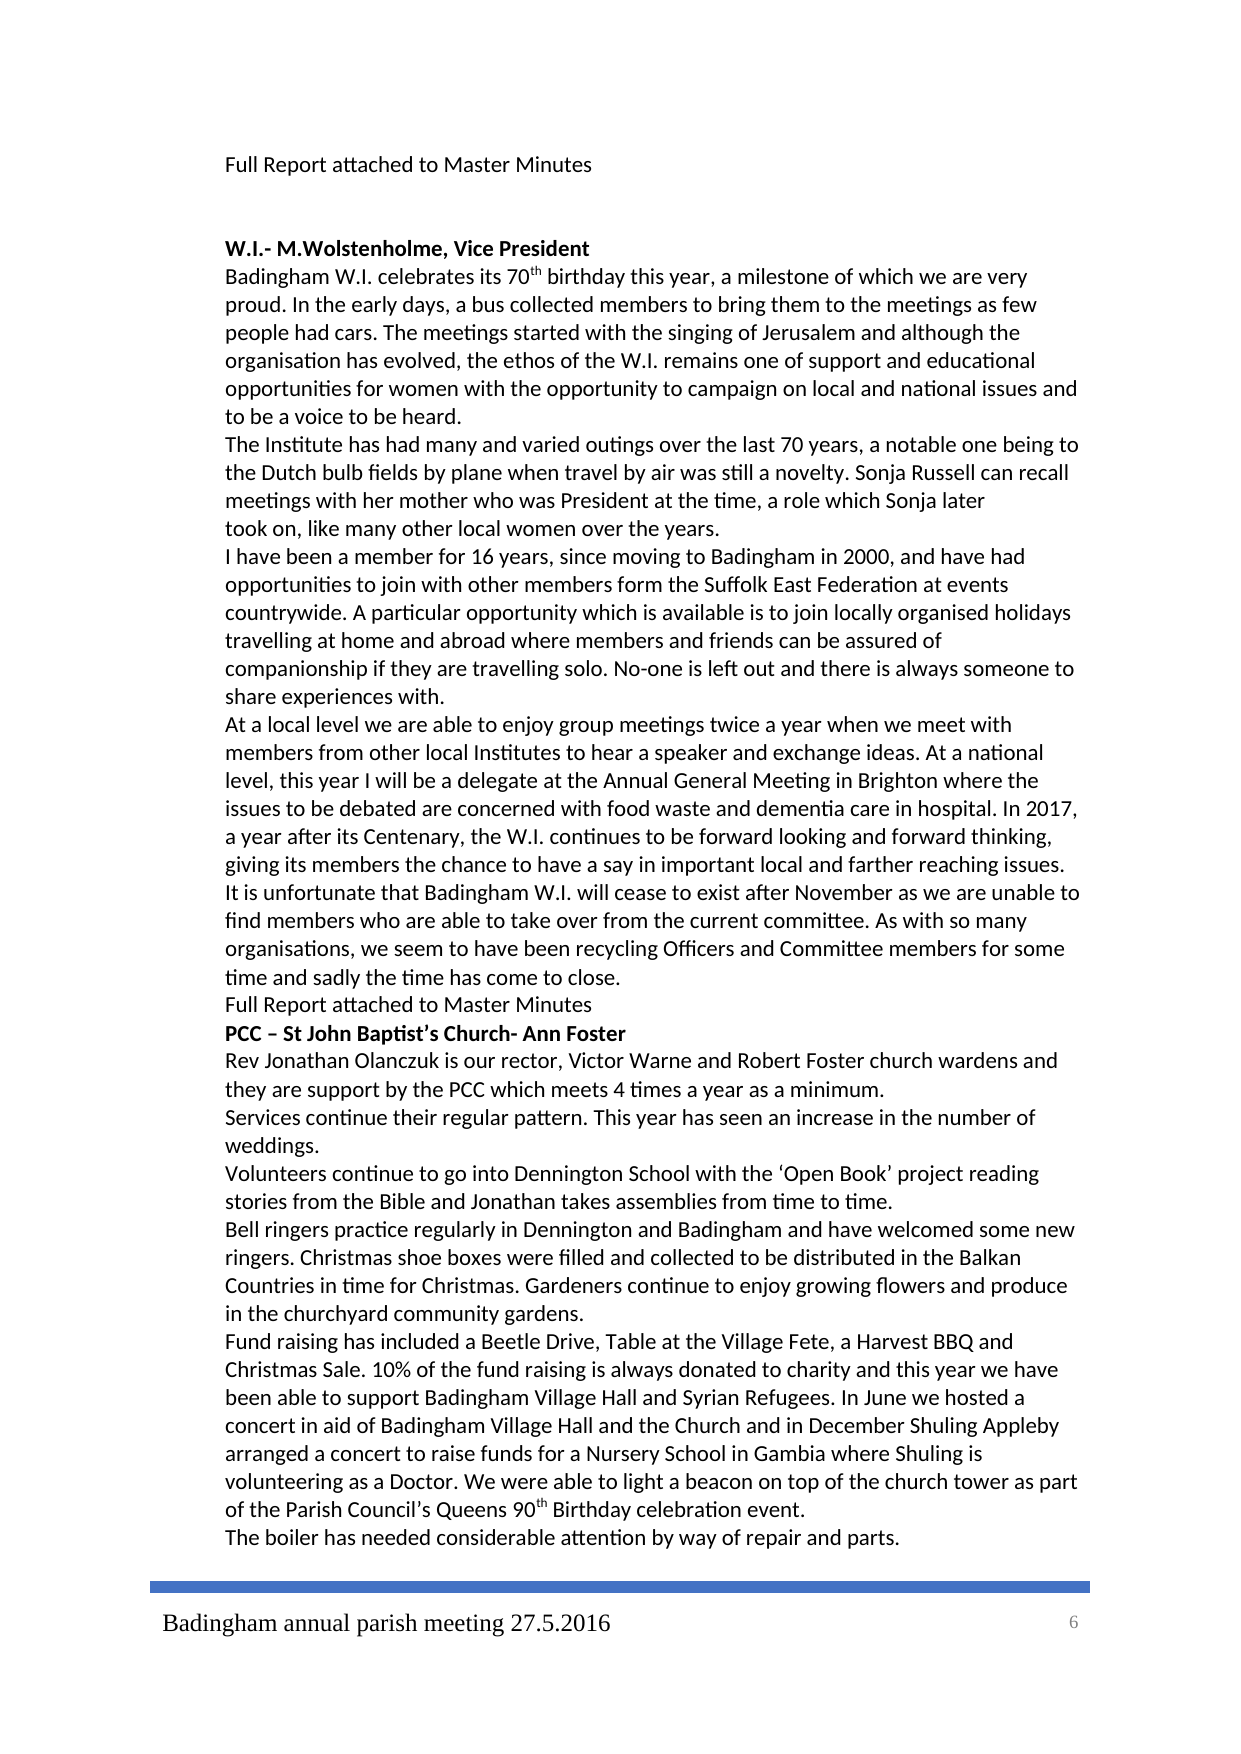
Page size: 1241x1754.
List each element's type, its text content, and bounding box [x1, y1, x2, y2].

text It is unfortunate that Badingham W.I. will cease to exist after November as we are unable to find members who are able to take over from the current committee. As with so many organisations, we seem to have been recycling Officers and Committee members for some time and sadly the time has come to close. [150, 878, 1090, 991]
text W.I.- M.Wolstenholme, Vice President [150, 234, 1090, 262]
text PCC – St John Baptist’s Church- Ann Foster [150, 1019, 1090, 1047]
text Full Report attached to Master Minutes [150, 991, 1090, 1019]
text The Institute has had many and varied outings over the last 70 years, a notable one being to the Dutch bulb fields by plane when travel by air was still a novelty. Sonja Russell can recall meetings with her mother who was President at the time, a role which Sonja later took on, like many other local women over the years. [150, 430, 1090, 542]
text Services continue their regular pattern. This year has seen an increase in the number of weddings. [150, 1103, 1090, 1159]
text At a local level we are able to enjoy group meetings twice a year when we meet with members from other local Institutes to hear a speaker and exchange ideas. At a national level, this year I will be a delegate at the Annual General Meeting in Brighton where the issues to be debated are concerned with food waste and dementia care in hospital. In 2017, a year after its Centenary, the W.I. continues to be forward looking and forward thinking, giving its members the chance to have a say in important local and farther reaching issues. [150, 710, 1090, 878]
text I have been a member for 16 years, since moving to Badingham in 2000, and have had opportunities to join with other members form the Suffolk East Federation at events countrywide. A particular opportunity which is available is to join locally organised holidays travelling at home and abroad where members and friends can be assured of companionship if they are travelling solo. No-one is left out and there is always someone to share experiences with. [150, 542, 1090, 710]
text Full Report attached to Master Minutes [150, 150, 1090, 178]
text Fund raising has included a Beetle Drive, Table at the Village Fete, a Harvest BBQ and Christmas Sale. 10% of the fund raising is always donated to charity and this year we have been able to support Badingham Village Hall and Syrian Refugees. In June we hosted a concert in aid of Badingham Village Hall and the Church and in December Shuling Appleby arranged a concert to raise funds for a Nursery School in Gambia where Shuling is volunteering as a Doctor. We were able to light a beacon on top of the church tower as part of the Parish Council’s Queens 90th Birthday celebration event. [150, 1327, 1090, 1523]
text Badingham W.I. celebrates its 70th birthday this year, a milestone of which we are very proud. In the early days, a bus collected members to bring them to the meetings as few people had cars. The meetings started with the singing of Jerusalem and although the organisation has evolved, the ethos of the W.I. remains one of support and educational opportunities for women with the opportunity to campaign on local and national issues and to be a voice to be heard. [150, 262, 1090, 430]
text Rev Jonathan Olanczuk is our rector, Victor Warne and Robert Foster church wardens and they are support by the PCC which meets 4 times a year as a minimum. [150, 1047, 1090, 1103]
text Volunteers continue to go into Dennington School with the ‘Open Book’ project reading stories from the Bible and Jonathan takes assemblies from time to time. [150, 1159, 1090, 1215]
text The boiler has needed considerable attention by way of repair and parts. [150, 1523, 1090, 1551]
text Bell ringers practice regularly in Dennington and Badingham and have welcomed some new ringers. Christmas shoe boxes were filled and collected to be distributed in the Balkan Countries in time for Christmas. Gardeners continue to enjoy growing flowers and produce in the churchyard community gardens. [150, 1215, 1090, 1327]
